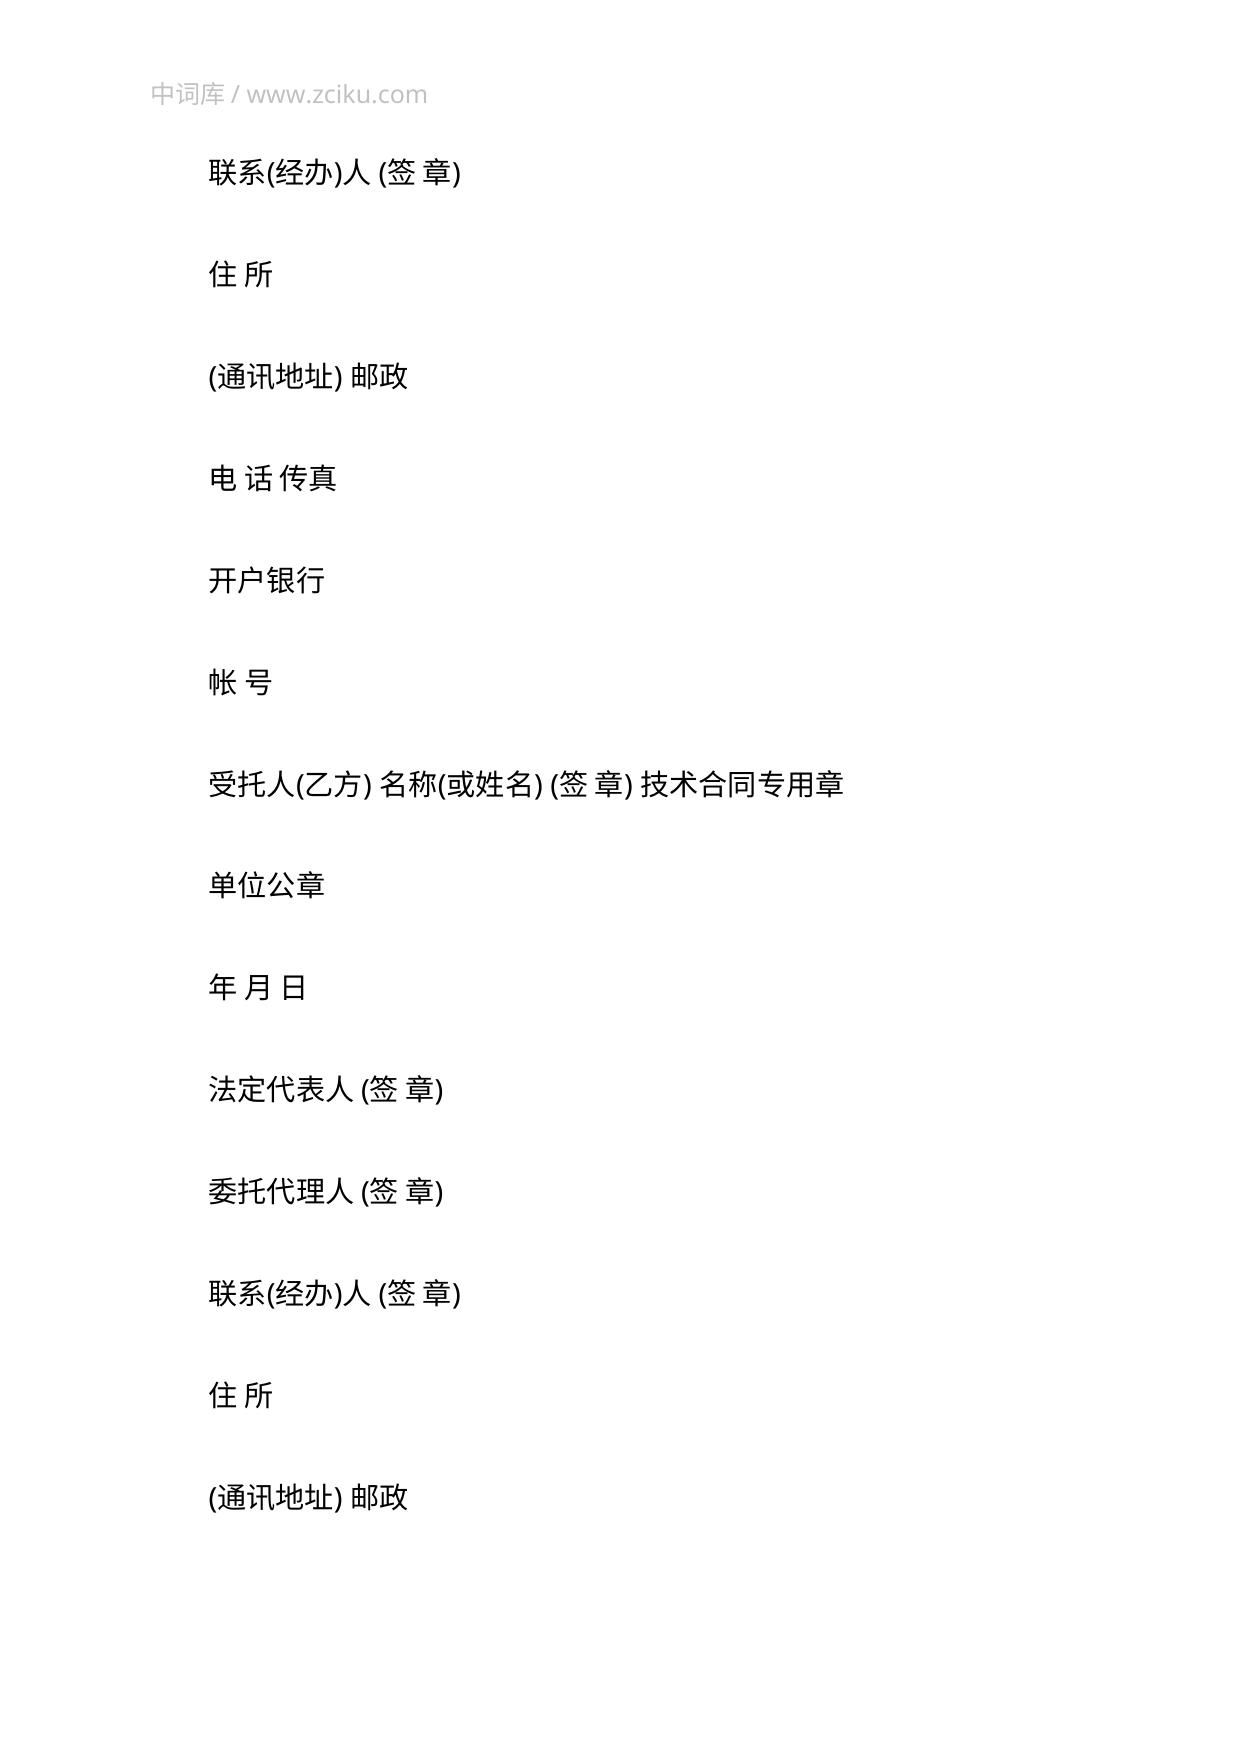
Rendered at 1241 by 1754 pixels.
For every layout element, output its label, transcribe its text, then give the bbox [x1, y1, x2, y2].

text 法定代表人 (签 章) [150, 1067, 1090, 1109]
text 委托代理人 (签 章) [150, 1168, 1090, 1211]
text 开户银行 [150, 557, 1090, 600]
text 联系(经办)人 (签 章) [150, 150, 1090, 192]
text 住 所 [150, 252, 1090, 294]
text 住 所 [150, 1372, 1090, 1415]
text 电 话 传真 [150, 456, 1090, 498]
text (通讯地址) 邮政 [150, 1474, 1090, 1517]
text 联系(经办)人 (签 章) [150, 1271, 1090, 1313]
text 受托人(乙方) 名称(或姓名) (签 章) 技术合同专用章 [150, 761, 1090, 803]
text 单位公章 [150, 863, 1090, 905]
text 年 月 日 [150, 965, 1090, 1007]
text (通讯地址) 邮政 [150, 354, 1090, 396]
text 帐 号 [150, 659, 1090, 702]
